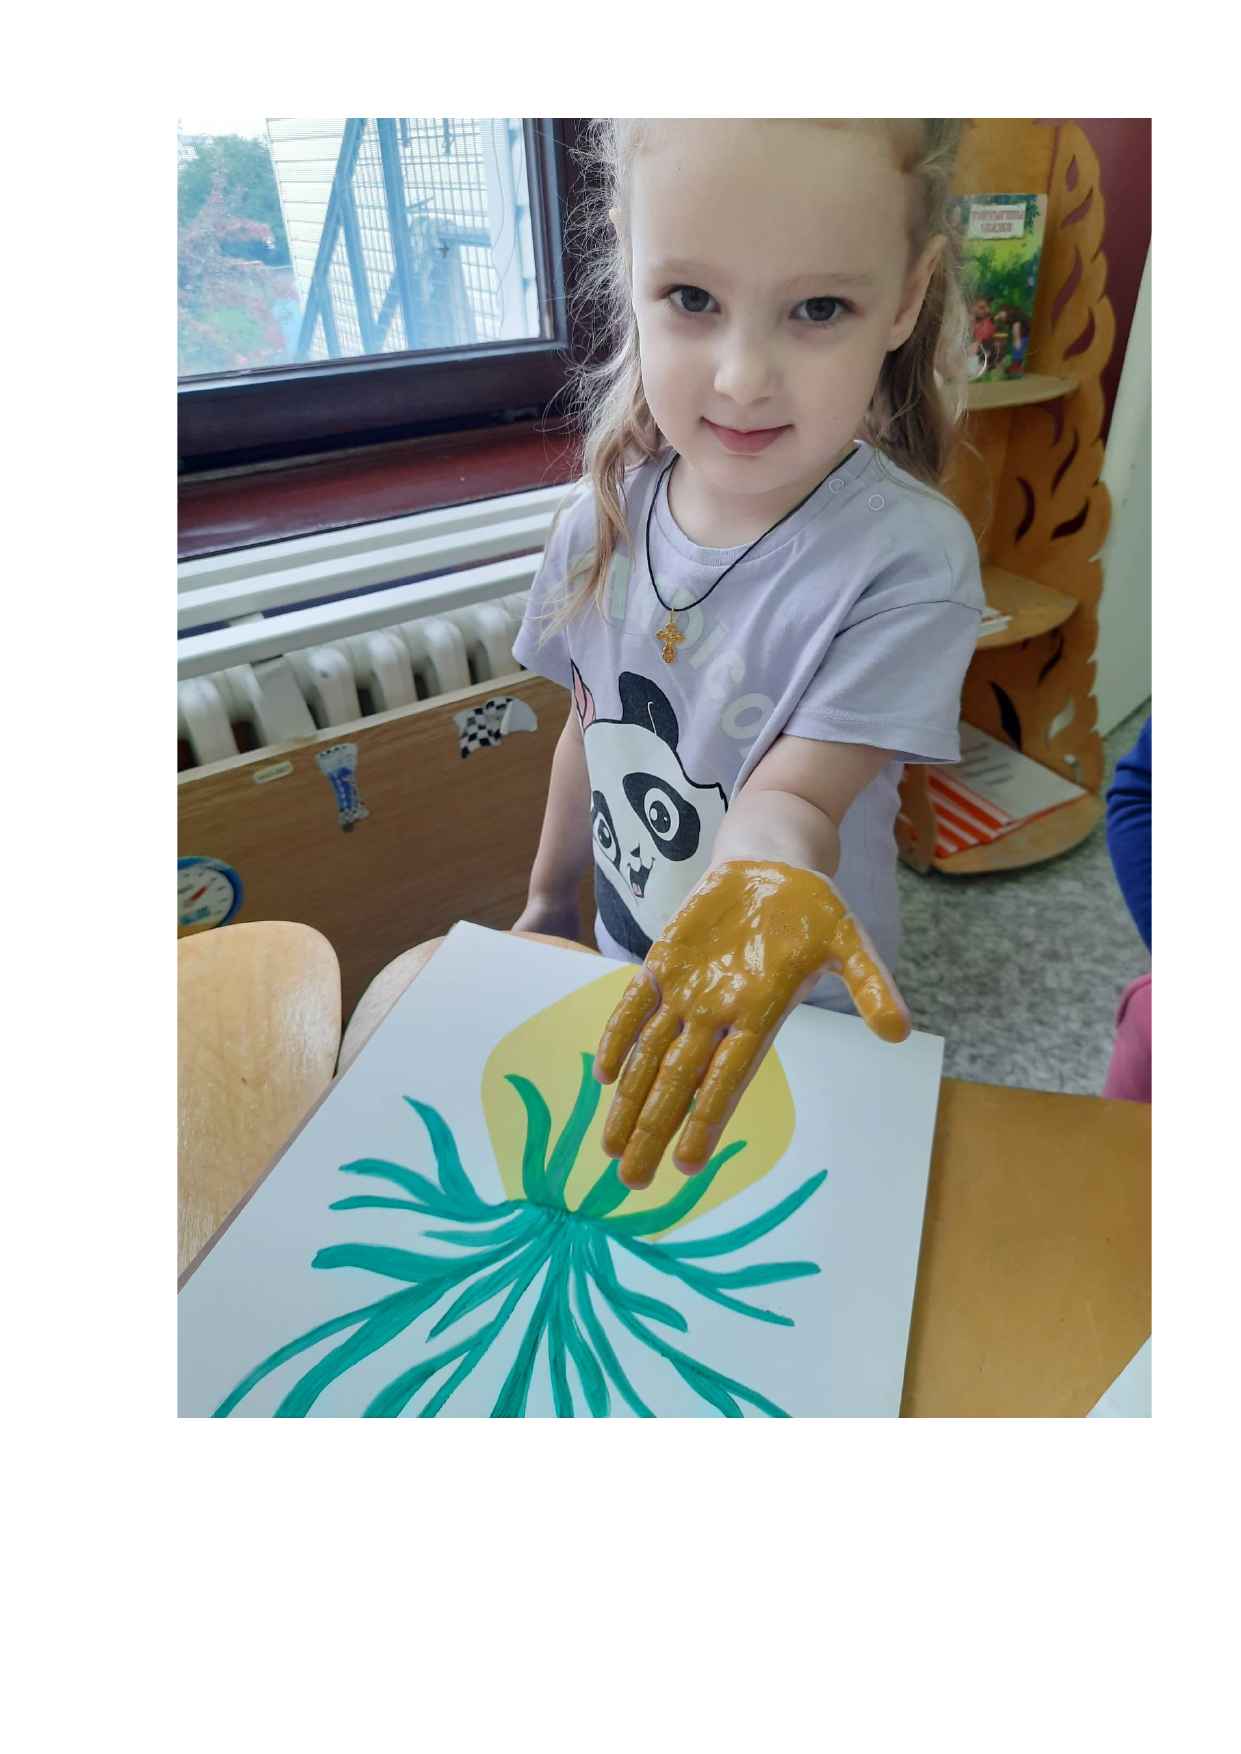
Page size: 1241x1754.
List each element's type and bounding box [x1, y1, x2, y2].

picture [177, 118, 1152, 1418]
